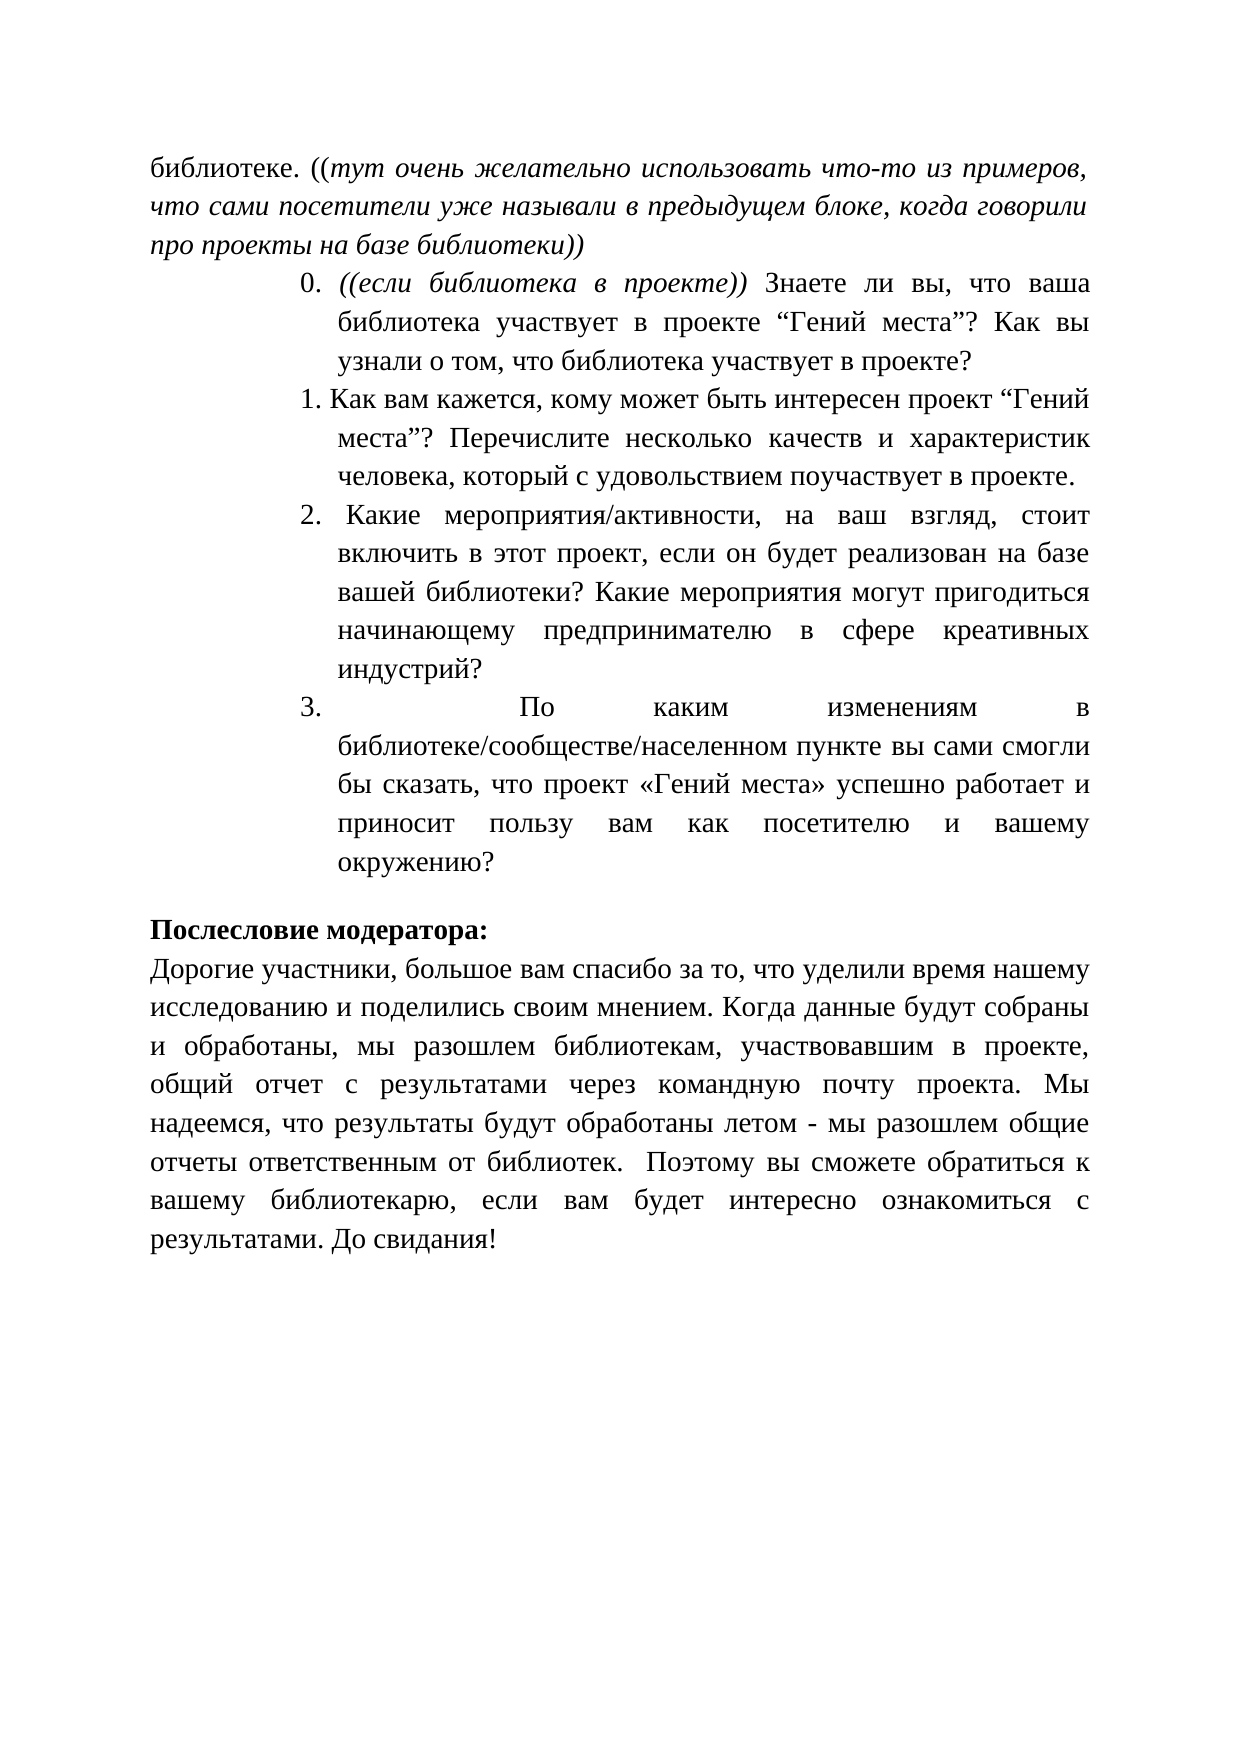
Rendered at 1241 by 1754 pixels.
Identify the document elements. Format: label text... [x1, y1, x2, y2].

text 1. Как вам кажется, кому может быть интересен проект “Гений места”? Перечислите несколько качеств и характеристик человека, который с удовольствием поучаствует в проекте. [300, 381, 1090, 492]
text Дорогие участники, большое вам спасибо за то, что уделили время нашему исследованию и поделились своим мнением. Когда данные будут собраны и обработаны, мы разошлем библиотекам, участвовавшим в проекте, общий отчет с результатами через командную почту проекта. Мы надеемся, что результаты будут обработаны летом - мы разошлем общие отчеты ответственным от библиотек. Поэтому вы сможете обратиться к вашему библиотекарю, если вам будет интересно ознакомиться с результатами. До свидания! [150, 951, 1090, 1254]
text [150, 150, 1090, 261]
text 2. Какие мероприятия/активности, на ваш взгляд, стоит включить в этот проект, если он будет реализован на базе вашей библиотеки? Какие мероприятия могут пригодиться начинающему предпринимателю в сфере креативных индустрий? [300, 497, 1090, 684]
text 0. ((если библиотека в проекте)) Знаете ли вы, что ваша библиотека участвует в проекте “Гений места”? Как вы узнали о том, что библиотека участвует в проекте? [300, 266, 1090, 376]
text 3. По каким изменениям в библиотеке/сообществе/населенном пункте вы сами смогли бы сказать, что проект «Гений места» успешно работает и приносит пользу вам как посетителю и вашему окружению? [300, 689, 1090, 877]
text Послесловие модератора: [150, 912, 1090, 946]
